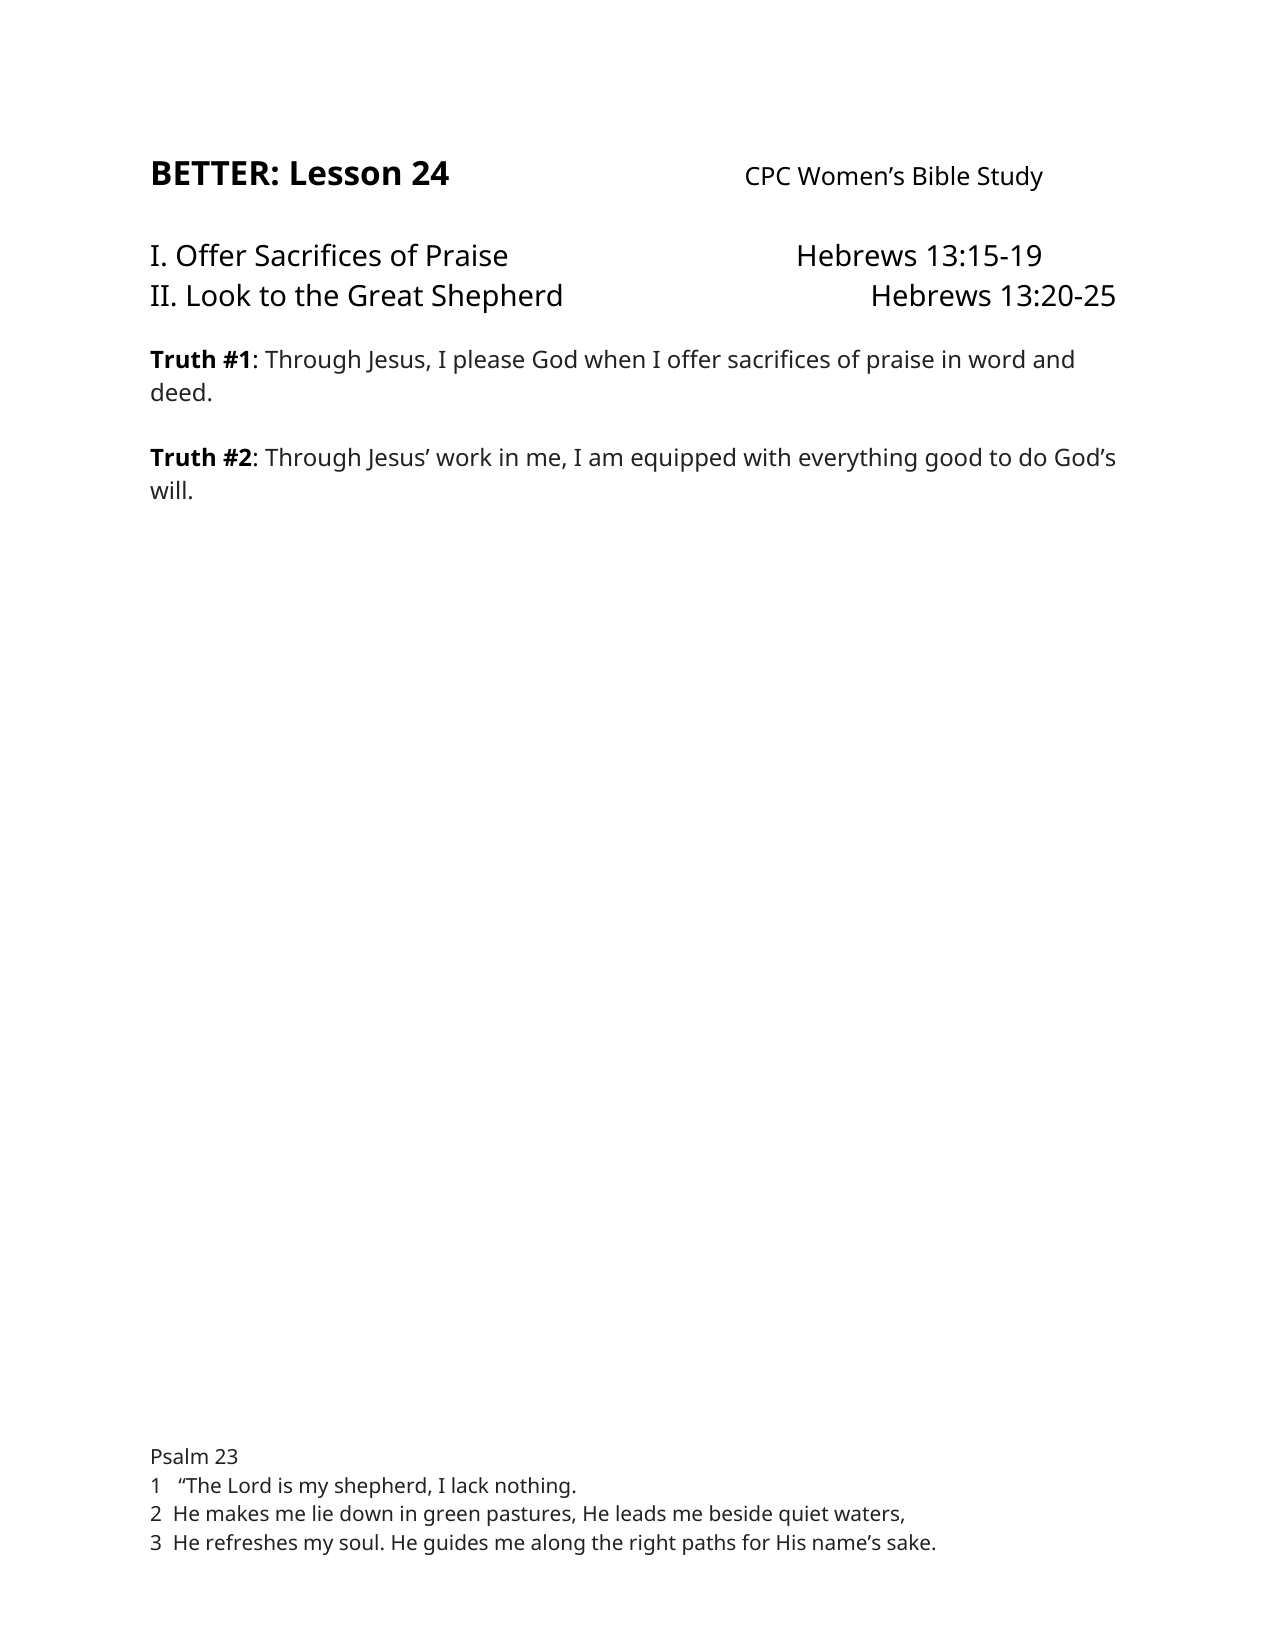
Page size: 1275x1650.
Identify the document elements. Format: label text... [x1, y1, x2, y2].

text Truth #2: Through Jesus’ work in me, I am equipped with everything good to do God’s will. [150, 441, 1125, 506]
text I. Offer Sacrifices of Praise Hebrews 13:15-19 [150, 235, 1144, 275]
text Truth #1: Through Jesus, I please God when I offer sacrifices of praise in word and deed. [150, 343, 1125, 408]
text 1 “The Lord is my shepherd, I lack nothing. [150, 1471, 1125, 1499]
text Psalm 23 [150, 1442, 1125, 1471]
text BETTER: Lesson 24 CPC Women’s Bible Study [150, 150, 1153, 235]
text II. Look to the Great Shepherd Hebrews 13:20-25 [150, 275, 1125, 314]
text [150, 1499, 1125, 1556]
